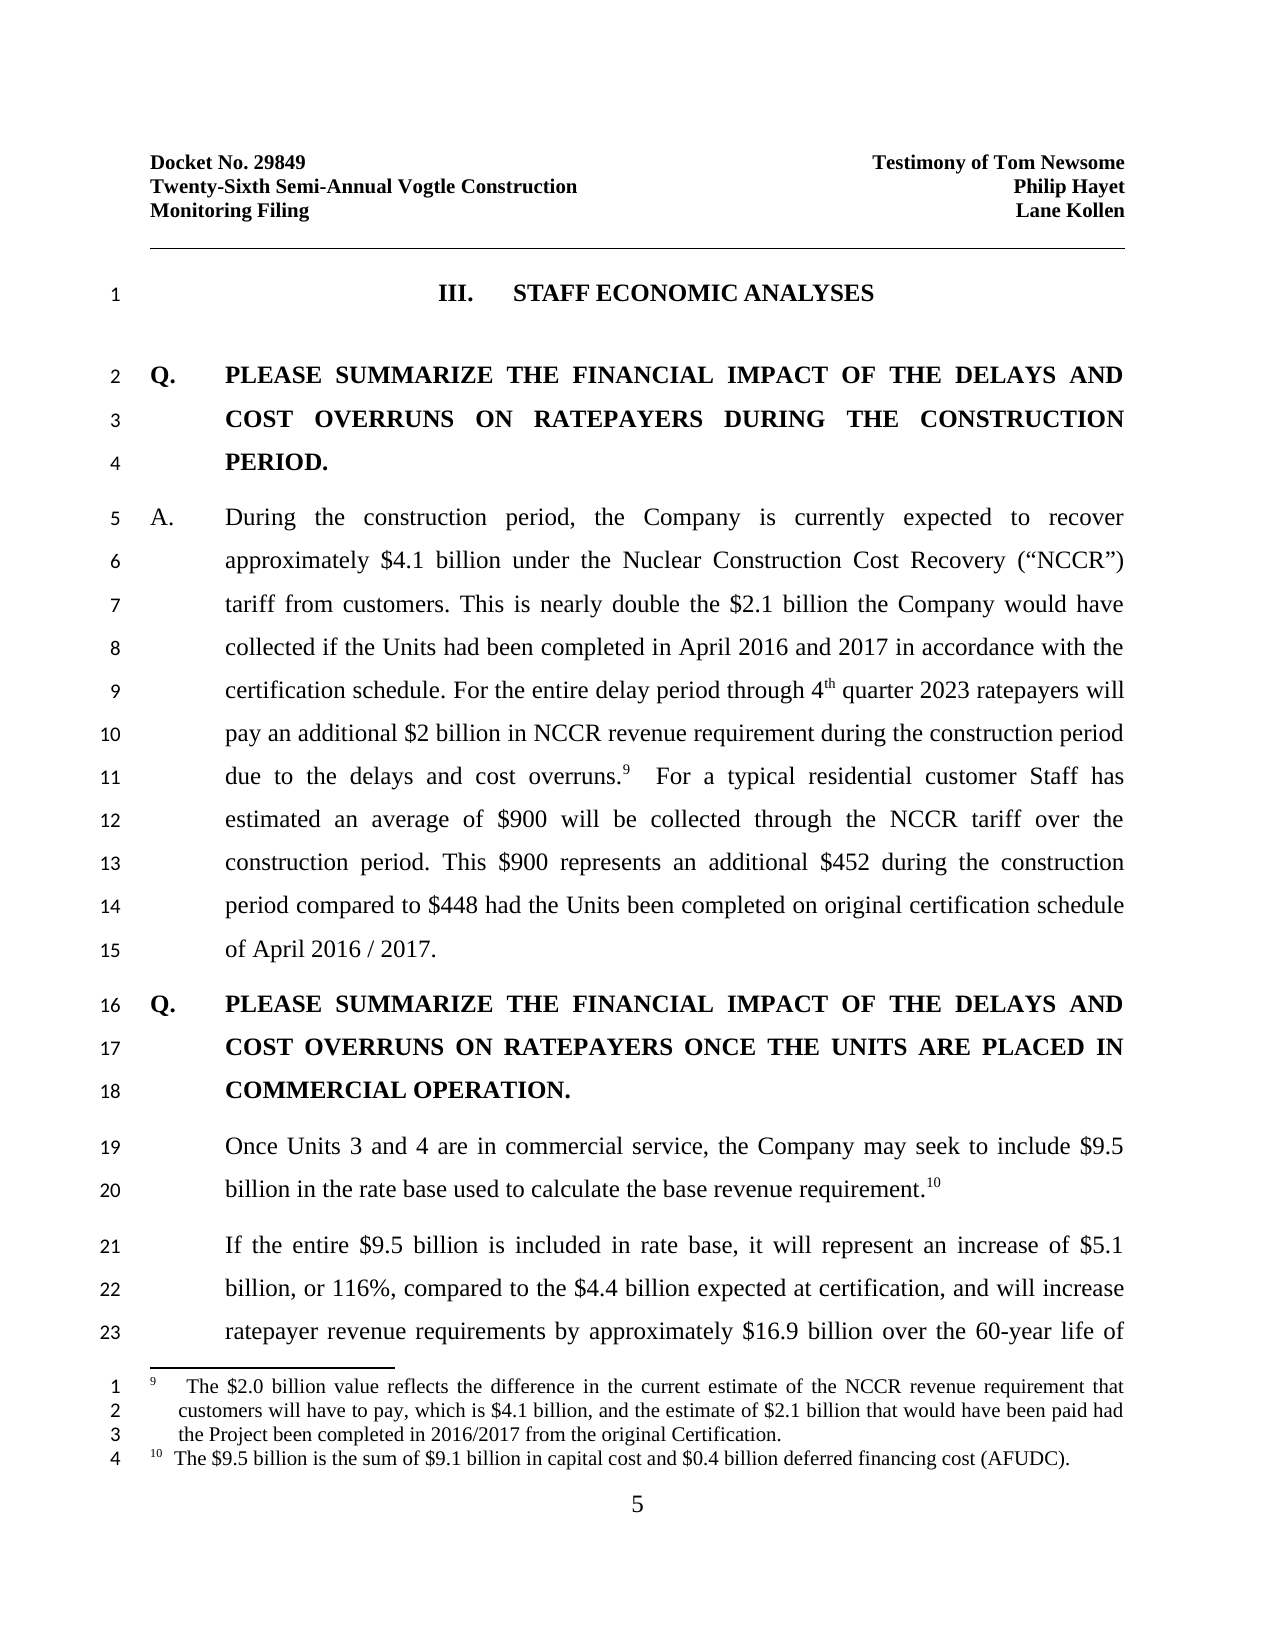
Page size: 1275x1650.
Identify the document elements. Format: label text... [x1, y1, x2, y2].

subtitle STAFF ECONOMIC ANALYSES [187, 278, 1125, 307]
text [225, 1230, 1125, 1345]
text A. During the construction period, the Company is currently expected to recover approximately $4.1 billion under the Nuclear Construction Cost Recovery (“NCCR”) tariff from customers. This is nearly double the $2.1 billion the Company would have collected if the Units had been completed in April 2016 and 2017 in accordance with the certification schedule. For the entire delay period through 4th quarter 2023 ratepayers will pay an additional $2 billion in NCCR revenue requirement during the construction period due to the delays and cost overruns. For a typical residential customer Staff has estimated an average of $900 will be collected through the NCCR tariff over the construction period. This $900 represents an additional $452 during the construction period compared to $448 had the Units been completed on original certification schedule of April 2016 / 2017. [150, 502, 1125, 962]
text Q. PLEASE SUMMARIZE THE FINANCIAL IMPACT OF THE DELAYS AND COST OVERRUNS ON RATEPAYERS ONCE THE UNITS ARE PLACED IN COMMERCIAL OPERATION. [150, 989, 1125, 1104]
text Once Units 3 and 4 are in commercial service, the Company may seek to include $9.5 billion in the rate base used to calculate the base revenue requirement. [150, 1131, 1125, 1203]
text Q. PLEASE SUMMARIZE THE FINANCIAL IMPACT OF THE DELAYS AND COST OVERRUNS ON RATEPAYERS DURING THE CONSTRUCTION PERIOD. [150, 361, 1125, 476]
